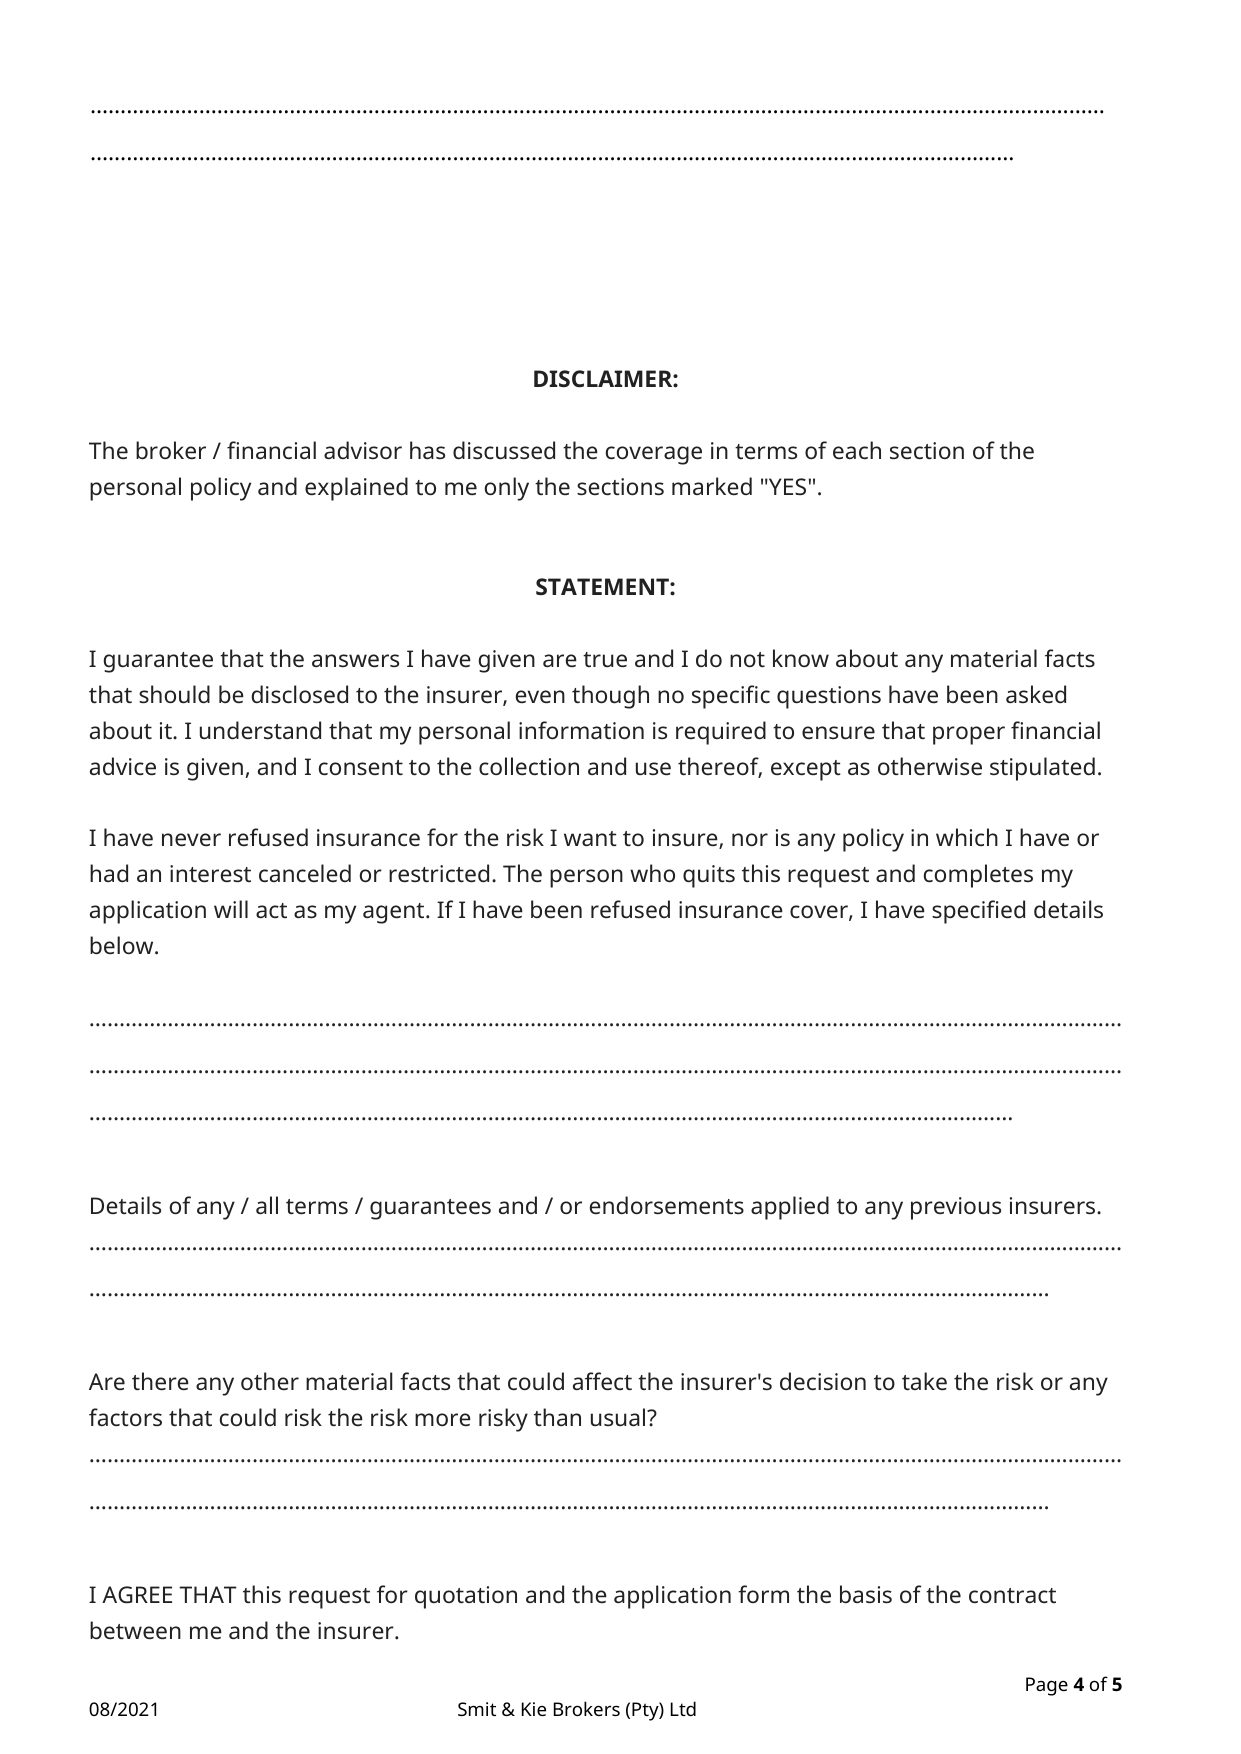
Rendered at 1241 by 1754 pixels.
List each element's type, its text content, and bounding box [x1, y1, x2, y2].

text I AGREE THAT this request for quotation and the application form the basis of the contract between me and the insurer. [89, 1579, 1122, 1646]
text ……………………………………………………………………………………………………………………………………………………………………………………………………………………………………………………………………………………………………………………………………………………………………………………………………………………………………………………… [89, 1002, 1122, 1127]
text …………………………………………………………………………………………………………………………………………………………………………………………………………………………………………………………………………………………………… [89, 1226, 1122, 1304]
text STATEMENT: [89, 571, 1122, 602]
text The broker / financial advisor has discussed the coverage in terms of each section of the personal policy and explained to me only the sections marked "YES". [89, 435, 1122, 502]
text DISCLAIMER: [89, 363, 1122, 394]
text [89, 89, 1122, 167]
text Details of any / all terms / guarantees and / or endorsements applied to any previous insurers. [89, 1189, 1122, 1221]
text I have never refused insurance for the risk I want to insure, nor is any policy in which I have or had an interest canceled or restricted. The person who quits this request and completes my application will act as my agent. If I have been refused insurance cover, I have specified details below. [89, 822, 1122, 961]
text I guarantee that the answers I have given are true and I do not know about any material facts that should be disclosed to the insurer, even though no specific questions have been asked about it. I understand that my personal information is required to ensure that proper financial advice is given, and I consent to the collection and use thereof, except as otherwise stipulated. [89, 643, 1122, 782]
text …………………………………………………………………………………………………………………………………………………………………………………………………………………………………………………………………………………………………… [89, 1438, 1122, 1516]
text Are there any other material facts that could affect the insurer's decision to take the risk or any factors that could risk the risk more risky than usual? [89, 1366, 1122, 1433]
